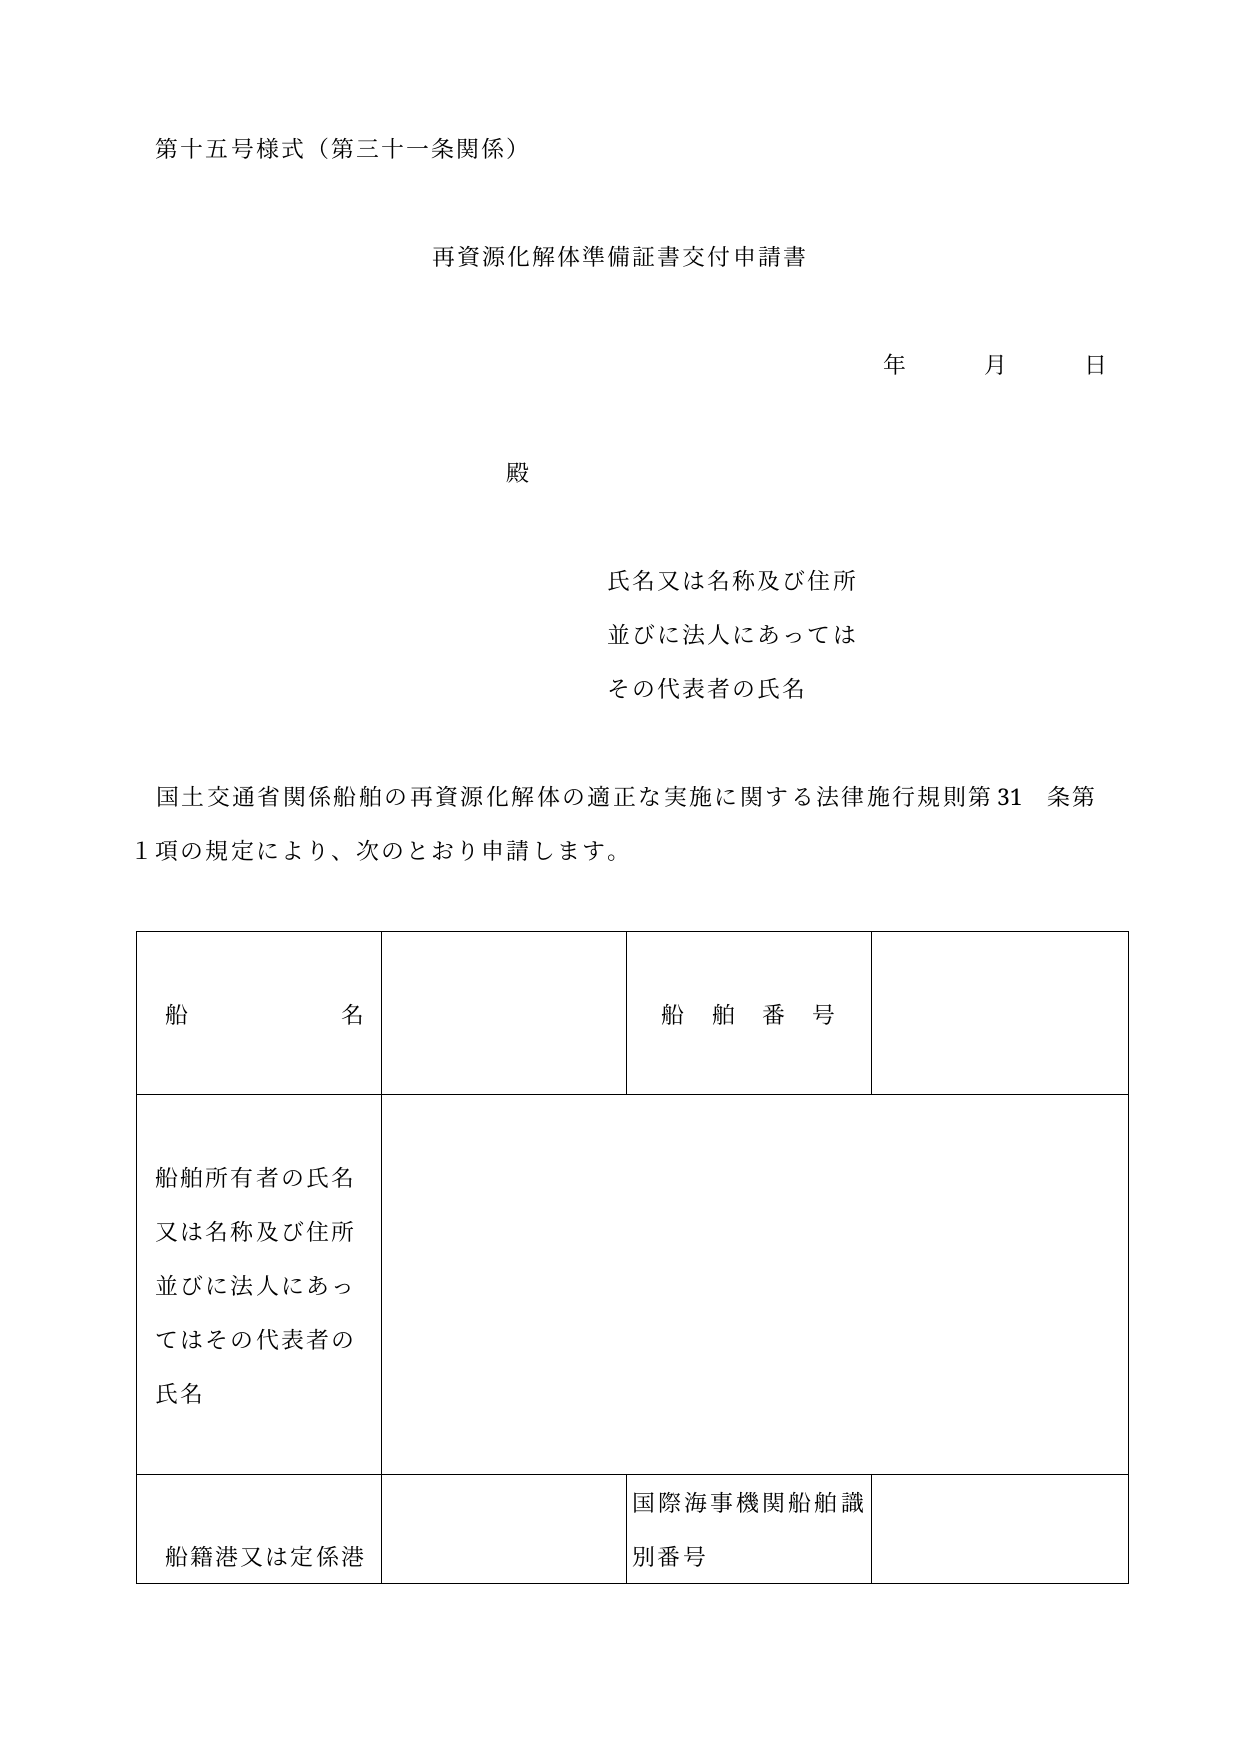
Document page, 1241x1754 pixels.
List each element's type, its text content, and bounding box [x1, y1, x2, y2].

table_header 船 名 [137, 932, 381, 1094]
text 殿 [131, 444, 1109, 498]
text 年 月 日 [131, 336, 1109, 390]
text 第十五号様式（第三十一条関係） [131, 120, 1109, 174]
table_cell [382, 1095, 1128, 1474]
text 並びに法人にあっては [131, 607, 1109, 661]
table_cell [872, 1475, 1128, 1583]
table_header [382, 932, 626, 1094]
table_cell 船舶所有者の氏名又は名称及び住所並びに法人にあってはその代表者の氏名 [137, 1095, 381, 1474]
table_header [872, 932, 1128, 1094]
table_cell [382, 1475, 626, 1583]
text 氏名又は名称及び住所 [131, 553, 1109, 607]
text 再資源化解体準備証書交付申請書 [131, 228, 1109, 282]
text 国土交通省関係船舶の再資源化解体の適正な実施に関する法律施行規則第31条第１項の規定により、次のとおり申請します。 [131, 769, 1098, 877]
table_cell 国際海事機関船舶識別番号 [627, 1475, 871, 1583]
text その代表者の氏名 [131, 661, 1109, 715]
table_cell 船籍港又は定係港 [137, 1475, 381, 1583]
table_header 船 舶 番 号 [627, 932, 871, 1094]
